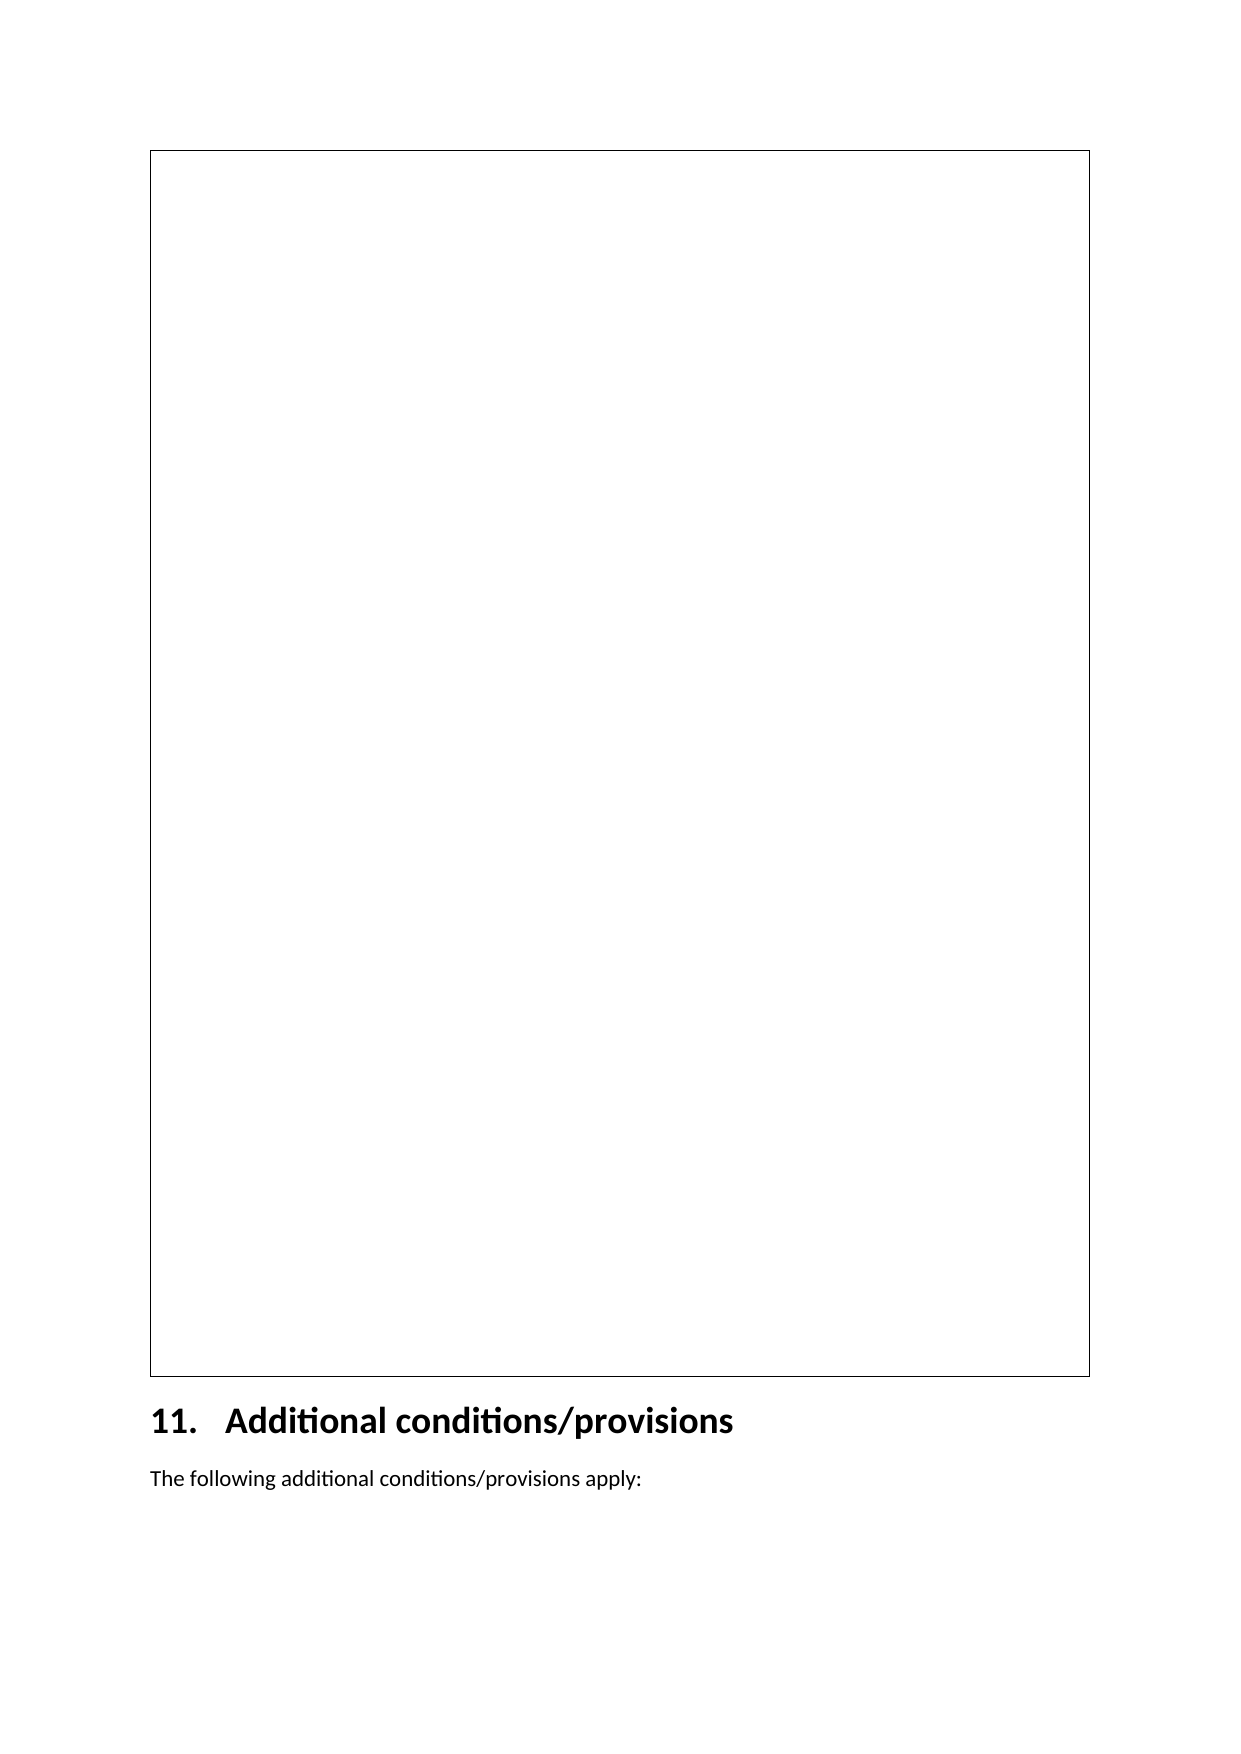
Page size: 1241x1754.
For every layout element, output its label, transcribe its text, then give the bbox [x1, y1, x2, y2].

subtitle Additional conditions/provisions [150, 1397, 1090, 1443]
text The following additional conditions/provisions apply: [150, 1464, 1090, 1492]
table_header [151, 151, 1089, 1376]
